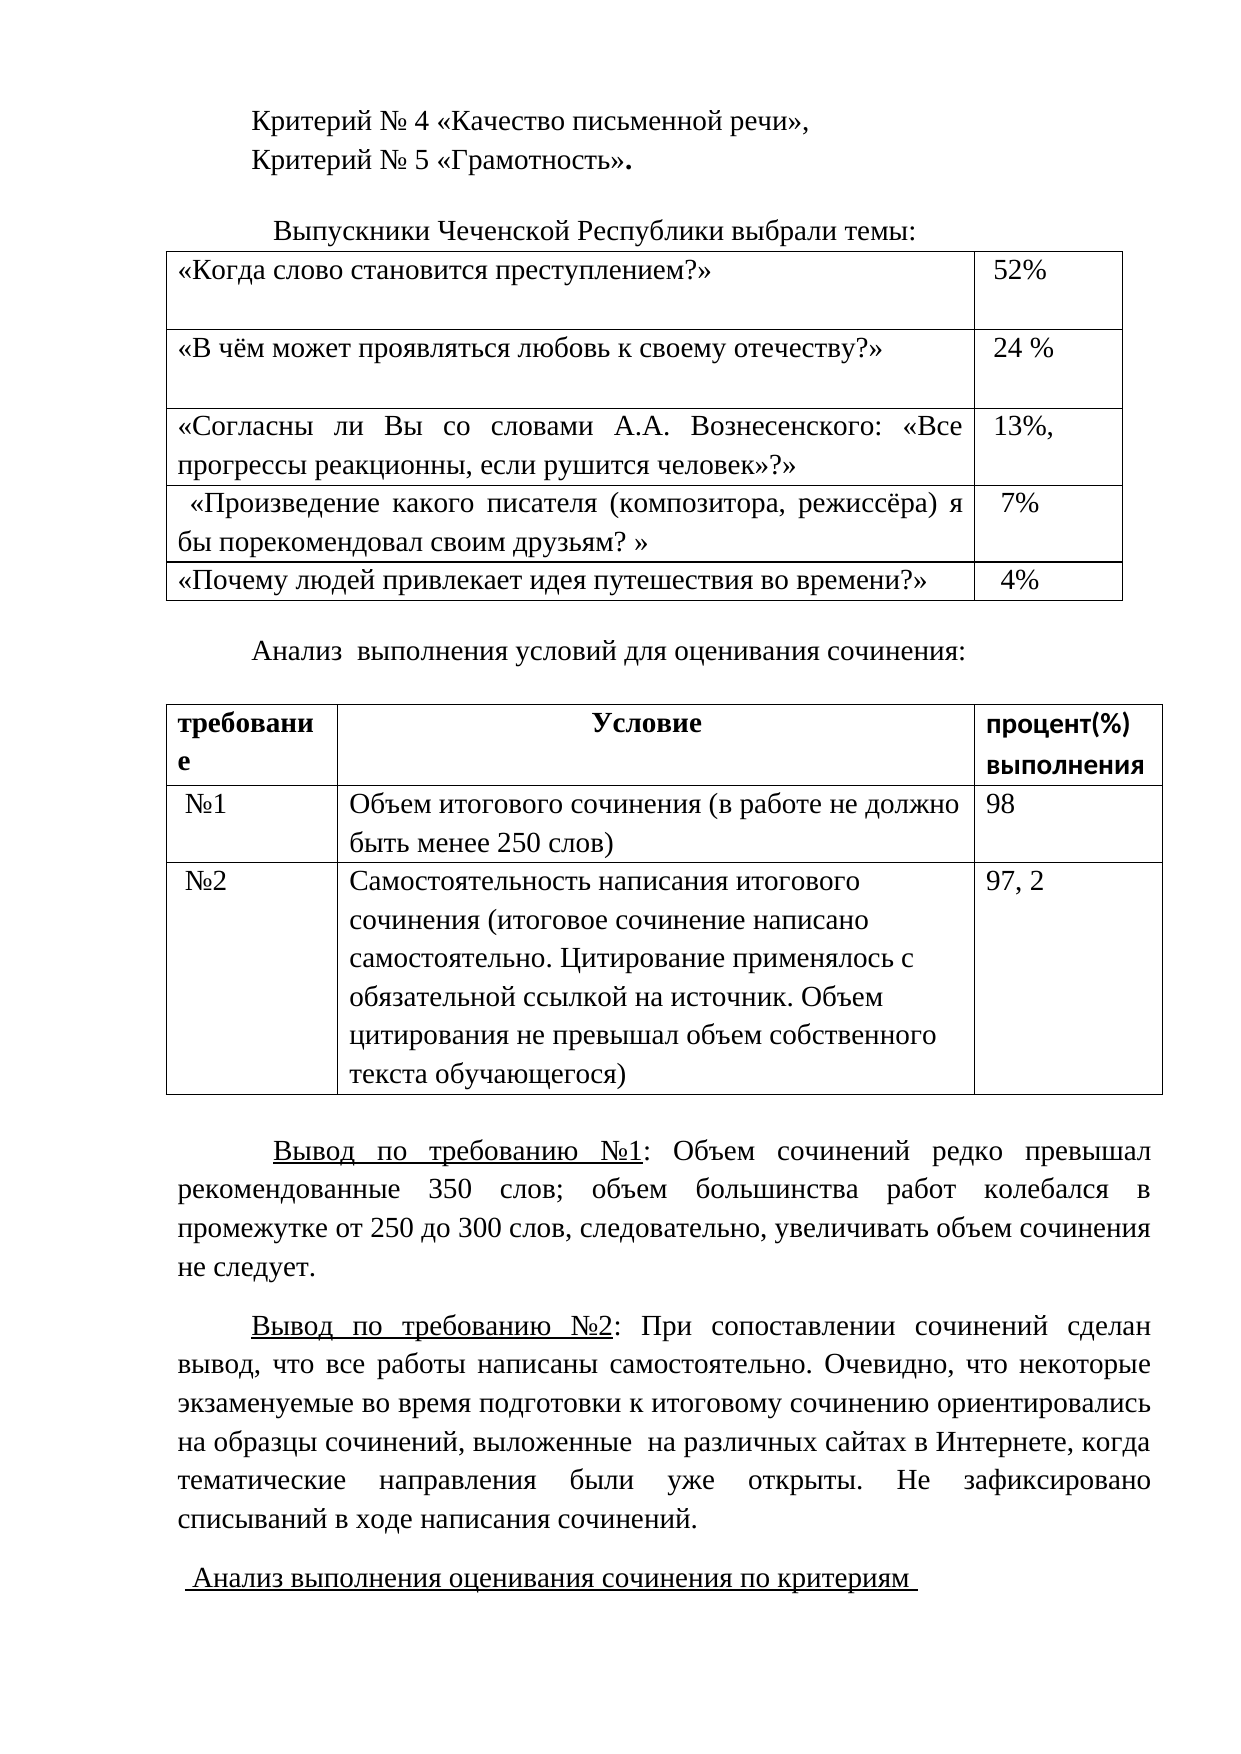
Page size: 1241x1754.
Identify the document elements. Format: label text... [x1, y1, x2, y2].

table_cell 24 % [975, 330, 1122, 407]
table_cell 13%, [975, 409, 1122, 484]
table_cell 4% [975, 563, 1122, 600]
table_cell №2 [167, 863, 337, 1093]
text Анализ выполнения оценивания сочинения по критериям [177, 1560, 1152, 1594]
text Вывод по требованию №2: При сопоставлении сочинений сделан вывод, что все работы написаны самостоятельно. Очевидно, что некоторые экзаменуемые во время подготовки к итоговому сочинению ориентировались на образцы сочинений, выложенные на различных сайтах в Интернете, когда тематические направления были уже открыты. Не зафиксировано списываний в ходе написания сочинений. [177, 1308, 1152, 1534]
table_header процент(%) выполнения [975, 705, 1162, 785]
table_header «Когда слово становится преступлением?» [167, 252, 974, 329]
table_cell «Произведение какого писателя (композитора, режиссёра) я бы порекомендовал своим друзьям? » [167, 486, 974, 561]
table_cell Объем итогового сочинения (в работе не должно быть менее 250 слов) [338, 786, 974, 862]
table_cell №1 [167, 786, 337, 862]
table_cell 97, 2 [975, 863, 1162, 1093]
text Критерий № 4 «Качество письменной речи», [177, 103, 1152, 137]
text Анализ выполнения условий для оценивания сочинения: [177, 633, 1152, 667]
table_header Условие [338, 705, 974, 785]
text Выпускники Чеченской Республики выбрали темы: [177, 213, 1152, 246]
table_cell 7% [975, 486, 1122, 561]
table_cell «В чём может проявляться любовь к своему отечеству?» [167, 330, 974, 407]
table_cell «Согласны ли Вы со словами А.А. Вознесенского: «Все прогрессы реакционны, если рушится человек»?» [167, 409, 974, 484]
table_cell 98 [975, 786, 1162, 862]
table_header требование [167, 705, 337, 785]
text Критерий № 5 «Грамотность». [177, 142, 1152, 176]
table_cell Самостоятельность написания итогового сочинения (итоговое сочинение написано самостоятельно. Цитирование применялось с обязательной ссылкой на источник. Объем цитирования не превышал объем собственного текста обучающегося) [338, 863, 974, 1093]
table_header 52% [975, 252, 1122, 329]
text Вывод по требованию №1: Объем сочинений редко превышал рекомендованные 350 слов; объем большинства работ колебался в промежутке от 250 до 300 слов, следовательно, увеличивать объем сочинения не следует. [177, 1133, 1152, 1282]
table_cell «Почему людей привлекает идея путешествия во времени?» [167, 563, 974, 600]
